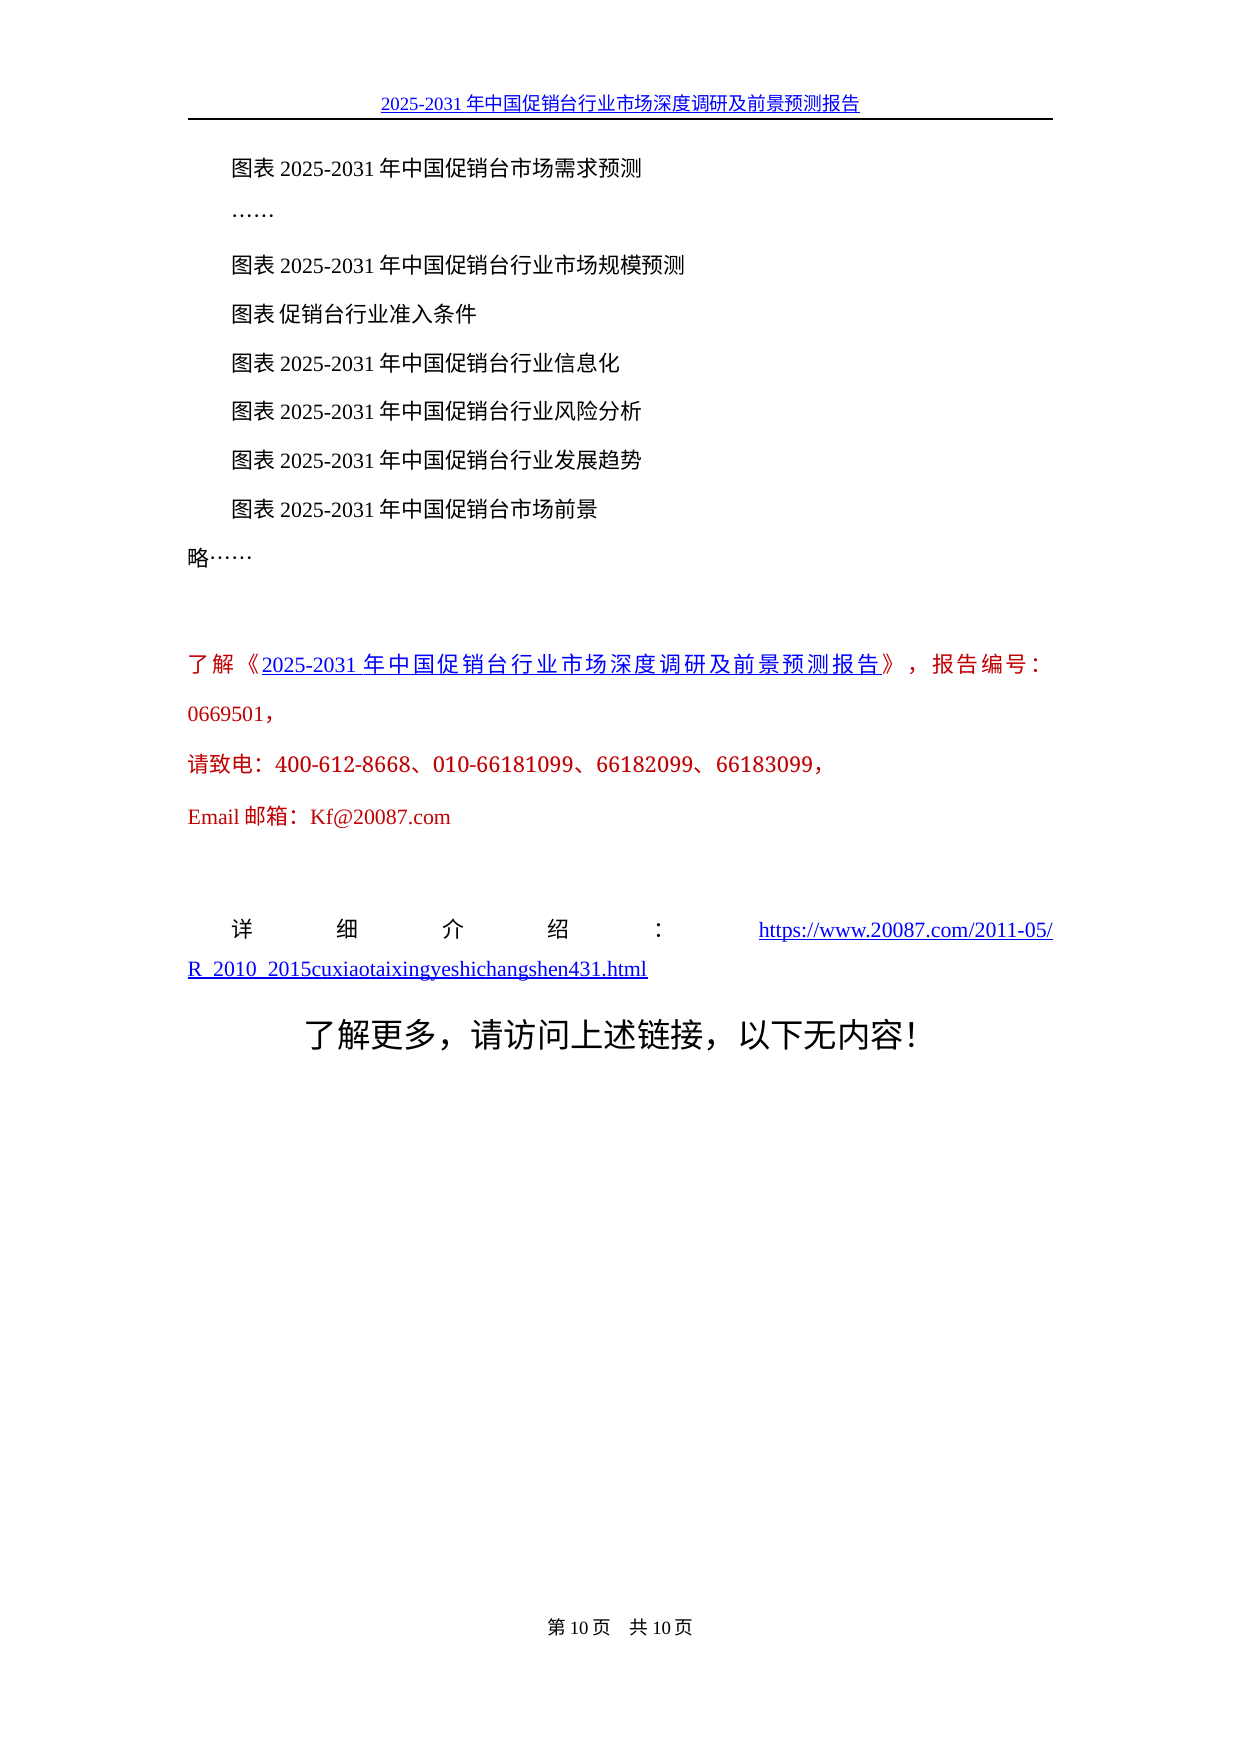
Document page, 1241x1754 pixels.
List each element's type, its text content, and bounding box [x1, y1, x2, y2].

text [187, 150, 1053, 573]
text 详细介绍：https://www.20087.com/2011-05/R_2010_2015cuxiaotaixingyeshichangshen431.html [187, 911, 1053, 984]
text 了解《2025-2031年中国促销台行业市场深度调研及前景预测报告》，报告编号：0669501， [187, 647, 1053, 728]
text Email邮箱：Kf@20087.com [187, 798, 1053, 831]
text 请致电：400-612-8668、010-66181099、66182099、66183099， [187, 747, 1053, 779]
title 了解更多，请访问上述链接，以下无内容！ [187, 1000, 1053, 1065]
